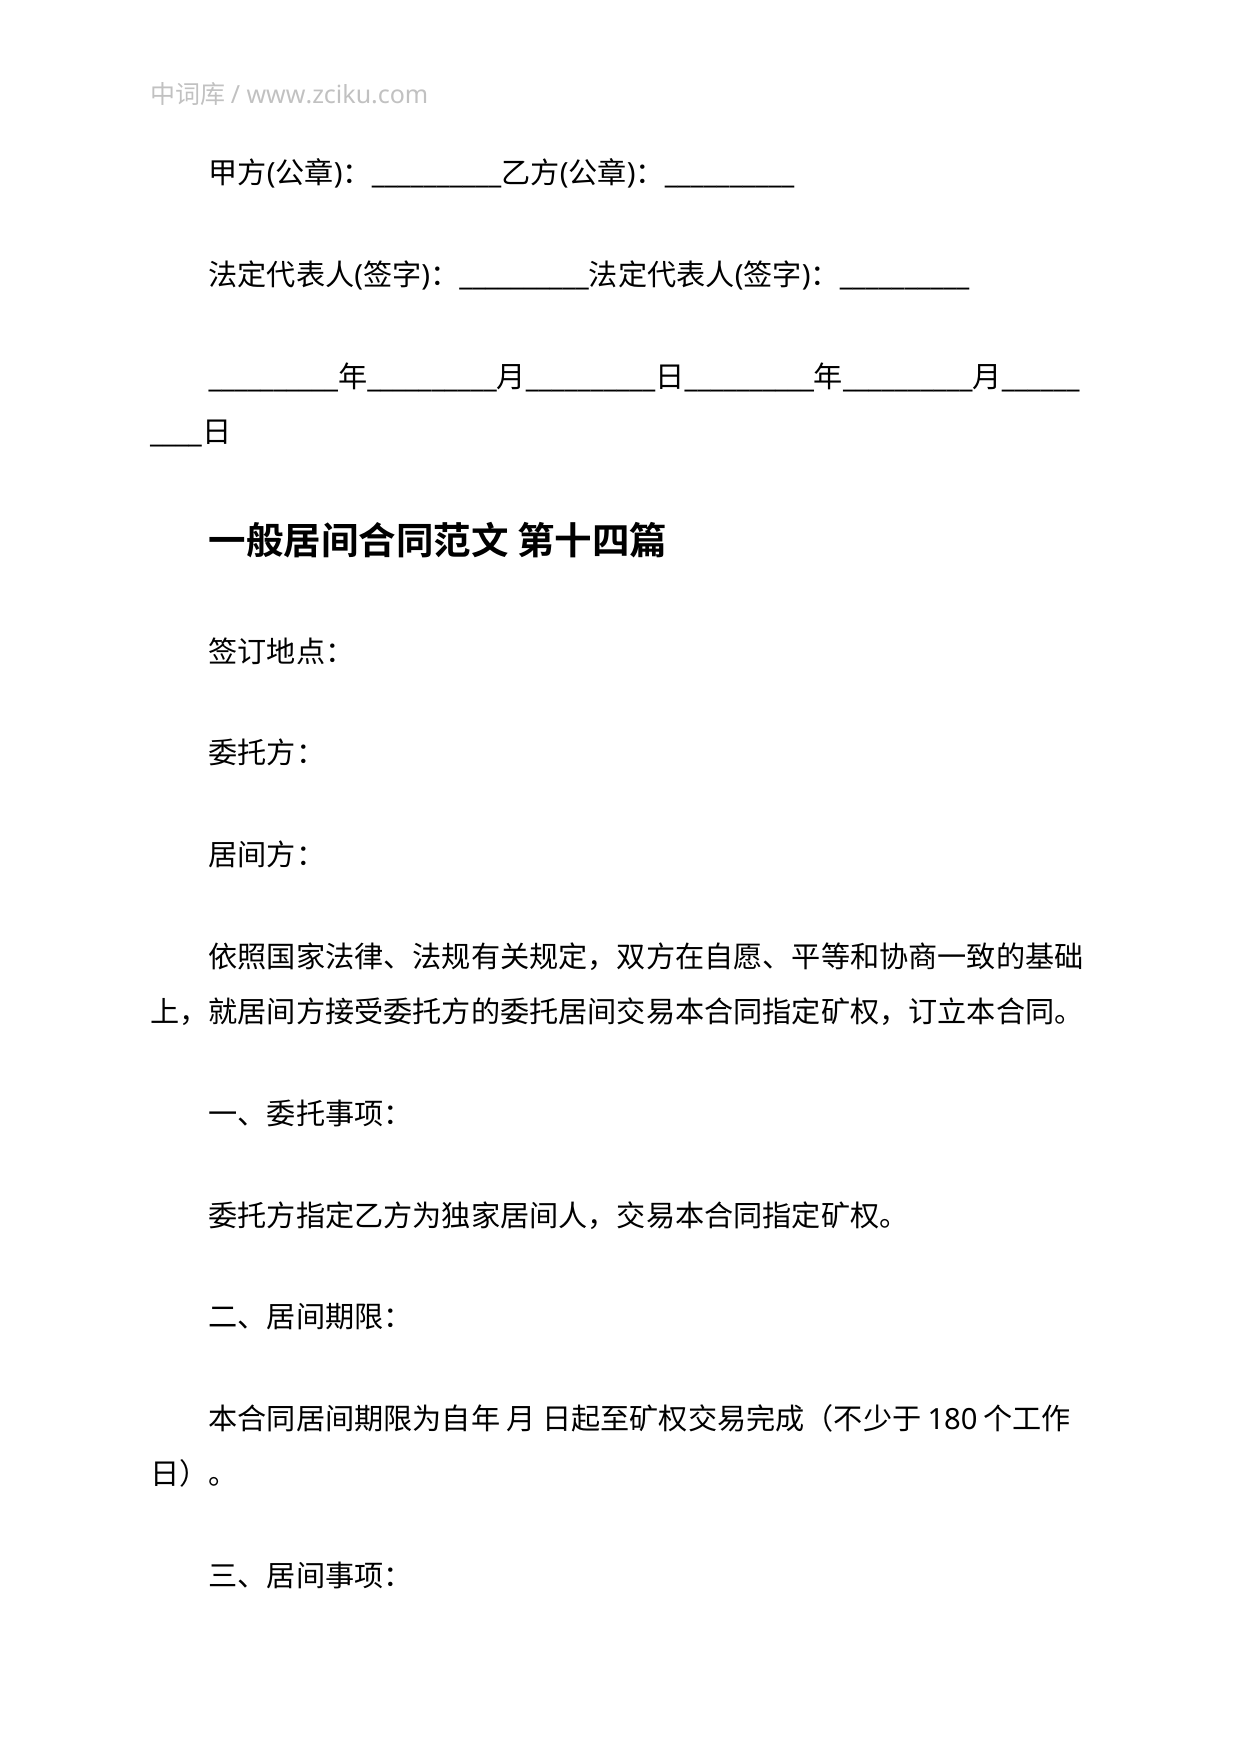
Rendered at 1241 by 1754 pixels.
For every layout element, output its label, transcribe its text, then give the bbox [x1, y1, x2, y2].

text 依照国家法律、法规有关规定，双方在自愿、平等和协商一致的基础上，就居间方接受委托方的委托居间交易本合同指定矿权，订立本合同。 [150, 934, 1090, 1031]
text 一般居间合同范文 第十四篇 [150, 511, 1090, 565]
text 签订地点： [150, 628, 1090, 671]
text 一、委托事项： [150, 1090, 1090, 1133]
text 甲方(公章)：__________乙方(公章)：__________ [150, 150, 1090, 192]
text __________年__________月__________日__________年__________月__________日 [150, 354, 1090, 451]
text 委托方： [150, 730, 1090, 772]
text 三、居间事项： [150, 1552, 1090, 1595]
text 委托方指定乙方为独家居间人，交易本合同指定矿权。 [150, 1192, 1090, 1234]
text 法定代表人(签字)：__________法定代表人(签字)：__________ [150, 252, 1090, 294]
text 居间方： [150, 832, 1090, 874]
text 本合同居间期限为自年 月 日起至矿权交易完成（不少于180个工作日）。 [150, 1396, 1090, 1493]
text 二、居间期限： [150, 1294, 1090, 1336]
